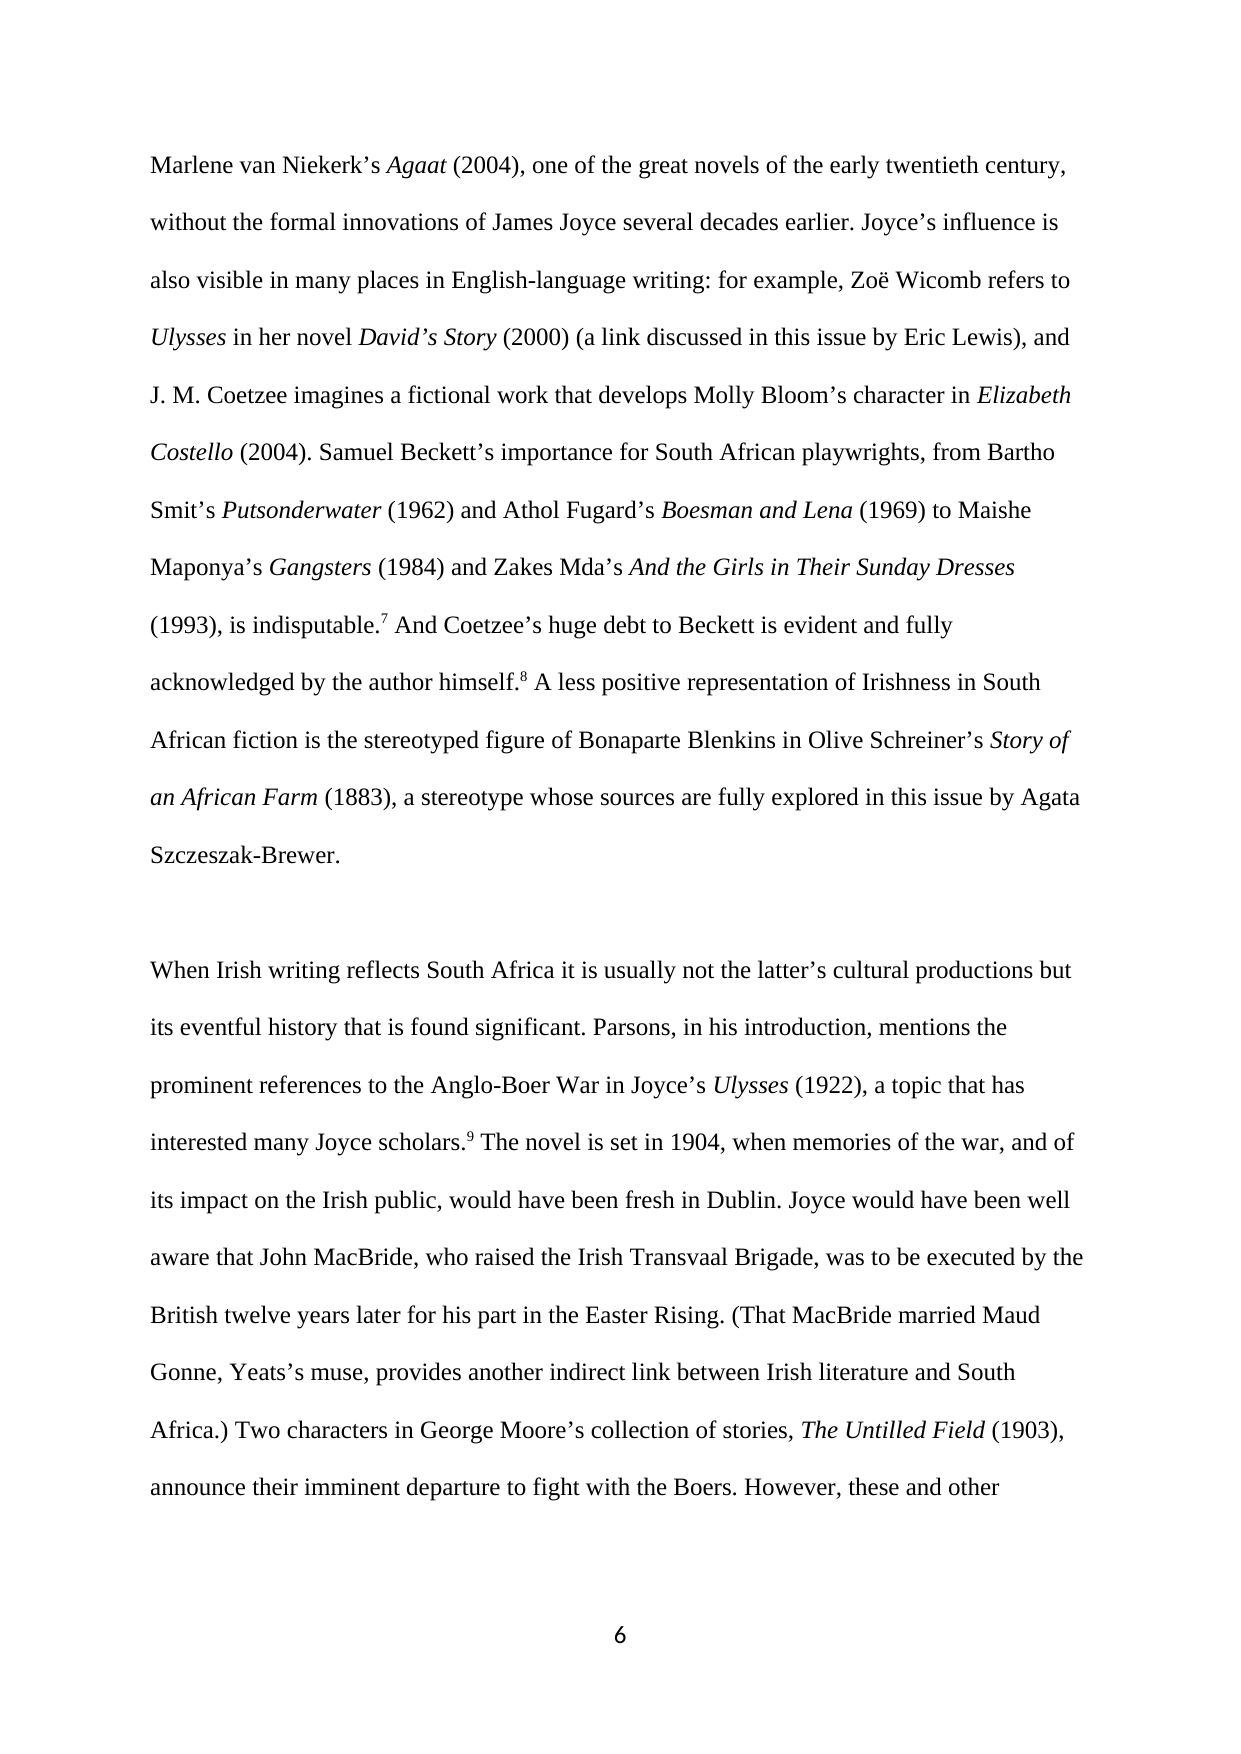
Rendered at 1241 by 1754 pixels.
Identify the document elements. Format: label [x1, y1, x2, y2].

text [150, 955, 1090, 1501]
text [150, 150, 1090, 869]
